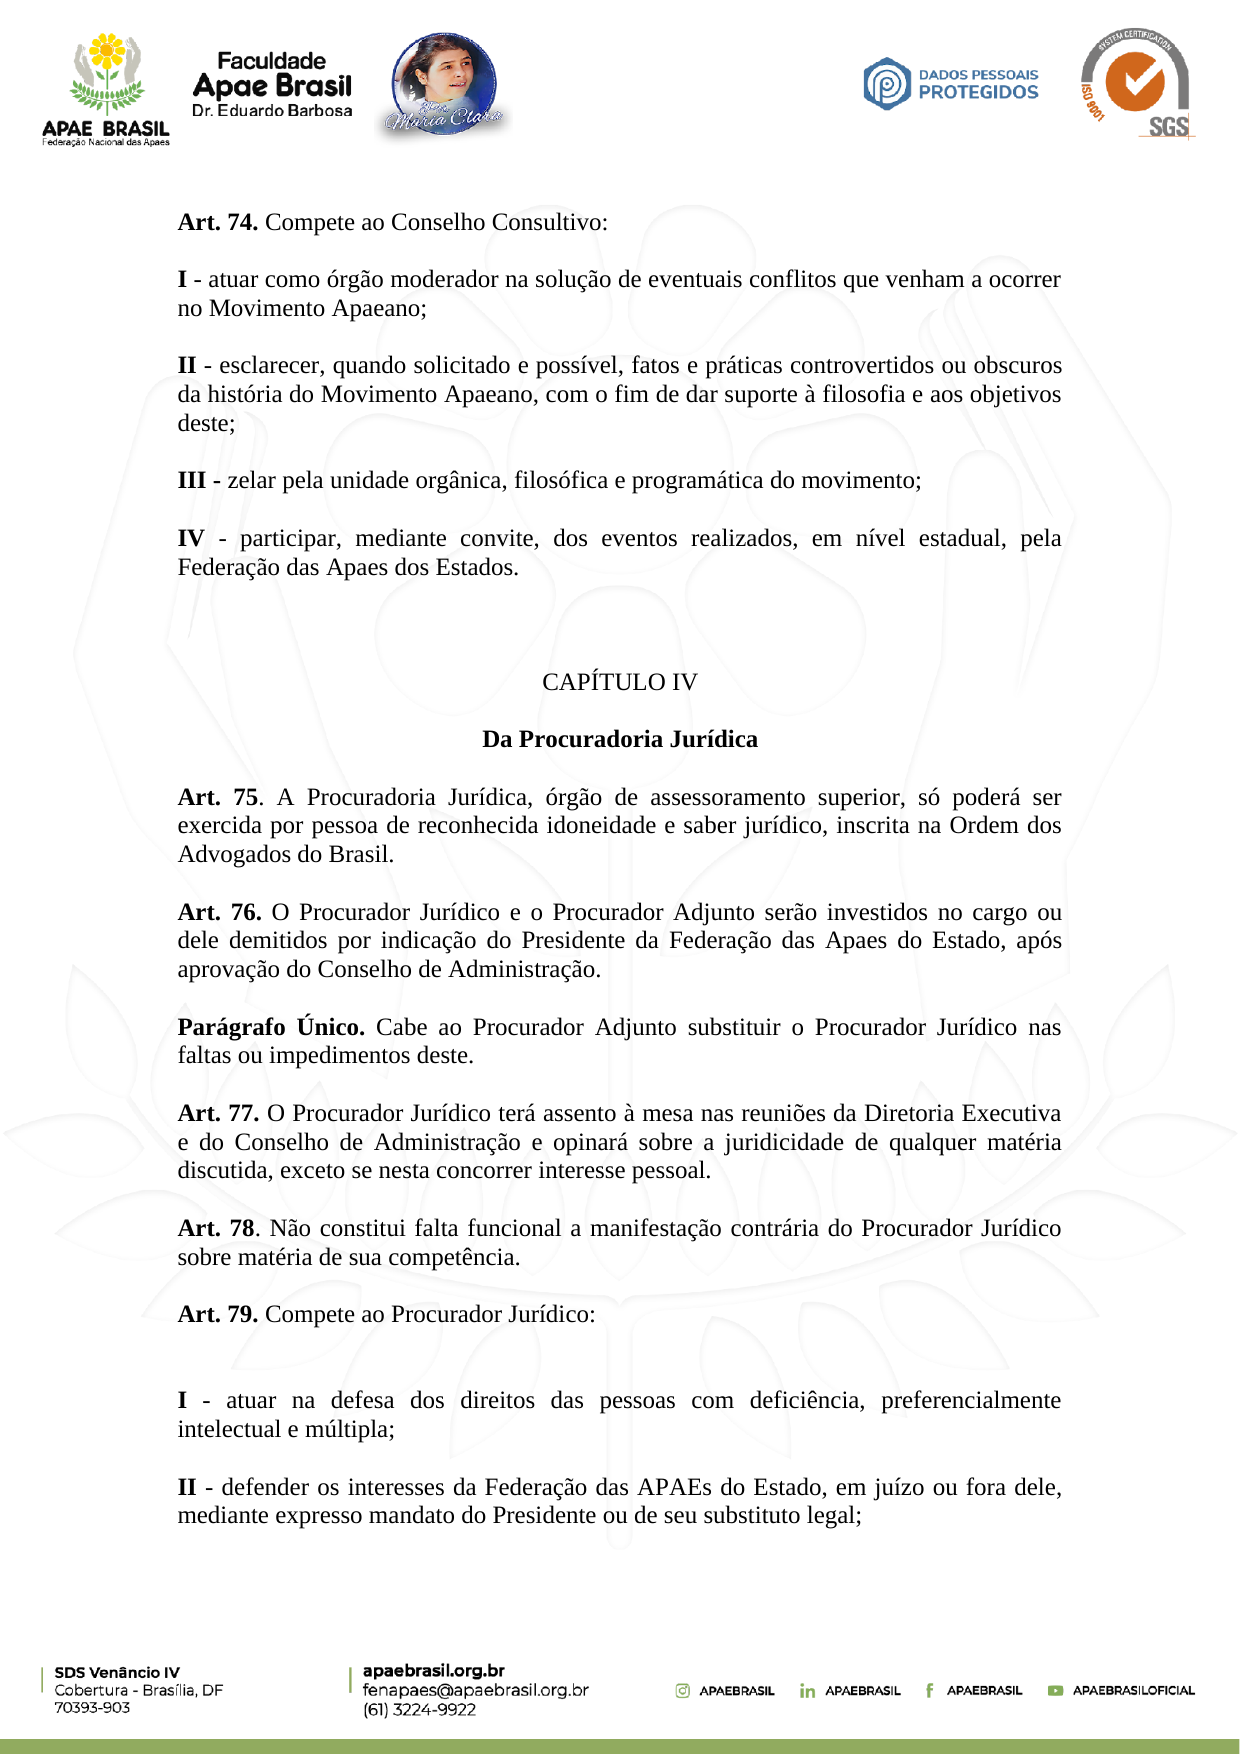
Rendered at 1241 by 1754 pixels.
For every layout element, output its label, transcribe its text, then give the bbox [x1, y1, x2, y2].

picture [0, 0, 1240, 1754]
text I - atuar como órgão moderador na solução de eventuais conflitos que venham a ocorrer no Movimento Apaeano; [177, 264, 1063, 322]
text Parágrafo Único. Cabe ao Procurador Adjunto substituir o Procurador Jurídico nas faltas ou impedimentos deste. [177, 1012, 1063, 1069]
text III - zelar pela unidade orgânica, filosófica e programática do movimento; [177, 466, 1063, 494]
text Art. 74. Compete ao Conselho Consultivo: [177, 207, 1063, 236]
text Art. 78. Não constitui falta funcional a manifestação contrária do Procurador Jurídico sobre matéria de sua competência. [177, 1213, 1063, 1271]
text Art. 77. O Procurador Jurídico terá assento à mesa nas reuniões da Diretoria Executiva e do Conselho de Administração e opinará sobre a juridicidade de qualquer matéria discutida, exceto se nesta concorrer interesse pessoal. [177, 1098, 1063, 1184]
text Art. 76. O Procurador Jurídico e o Procurador Adjunto serão investidos no cargo ou dele demitidos por indicação do Presidente da Federação das Apaes do Estado, após aprovação do Conselho de Administração. [177, 897, 1063, 983]
text II - esclarecer, quando solicitado e possível, fatos e práticas controvertidos ou obscuros da história do Movimento Apaeano, com o fim de dar suporte à filosofia e aos objetivos deste; [177, 351, 1063, 437]
text II - defender os interesses da Federação das APAEs do Estado, em juízo ou fora dele, mediante expresso mandato do Presidente ou de seu substituto legal; [177, 1472, 1063, 1529]
text I - atuar na defesa dos direitos das pessoas com deficiência, preferencialmente intelectual e múltipla; [177, 1386, 1063, 1443]
text IV - participar, mediante convite, dos eventos realizados, em nível estadual, pela Federação das Apaes dos Estados. [177, 523, 1063, 581]
text Art. 79. Compete ao Procurador Jurídico: [177, 1299, 1063, 1328]
text Art. 75. A Procuradoria Jurídica, órgão de assessoramento superior, só poderá ser exercida por pessoa de reconhecida idoneidade e saber jurídico, inscrita na Ordem dos Advogados do Brasil. [177, 782, 1063, 868]
text Da Procuradoria Jurídica [177, 724, 1063, 753]
text CAPÍTULO IV [177, 667, 1063, 696]
